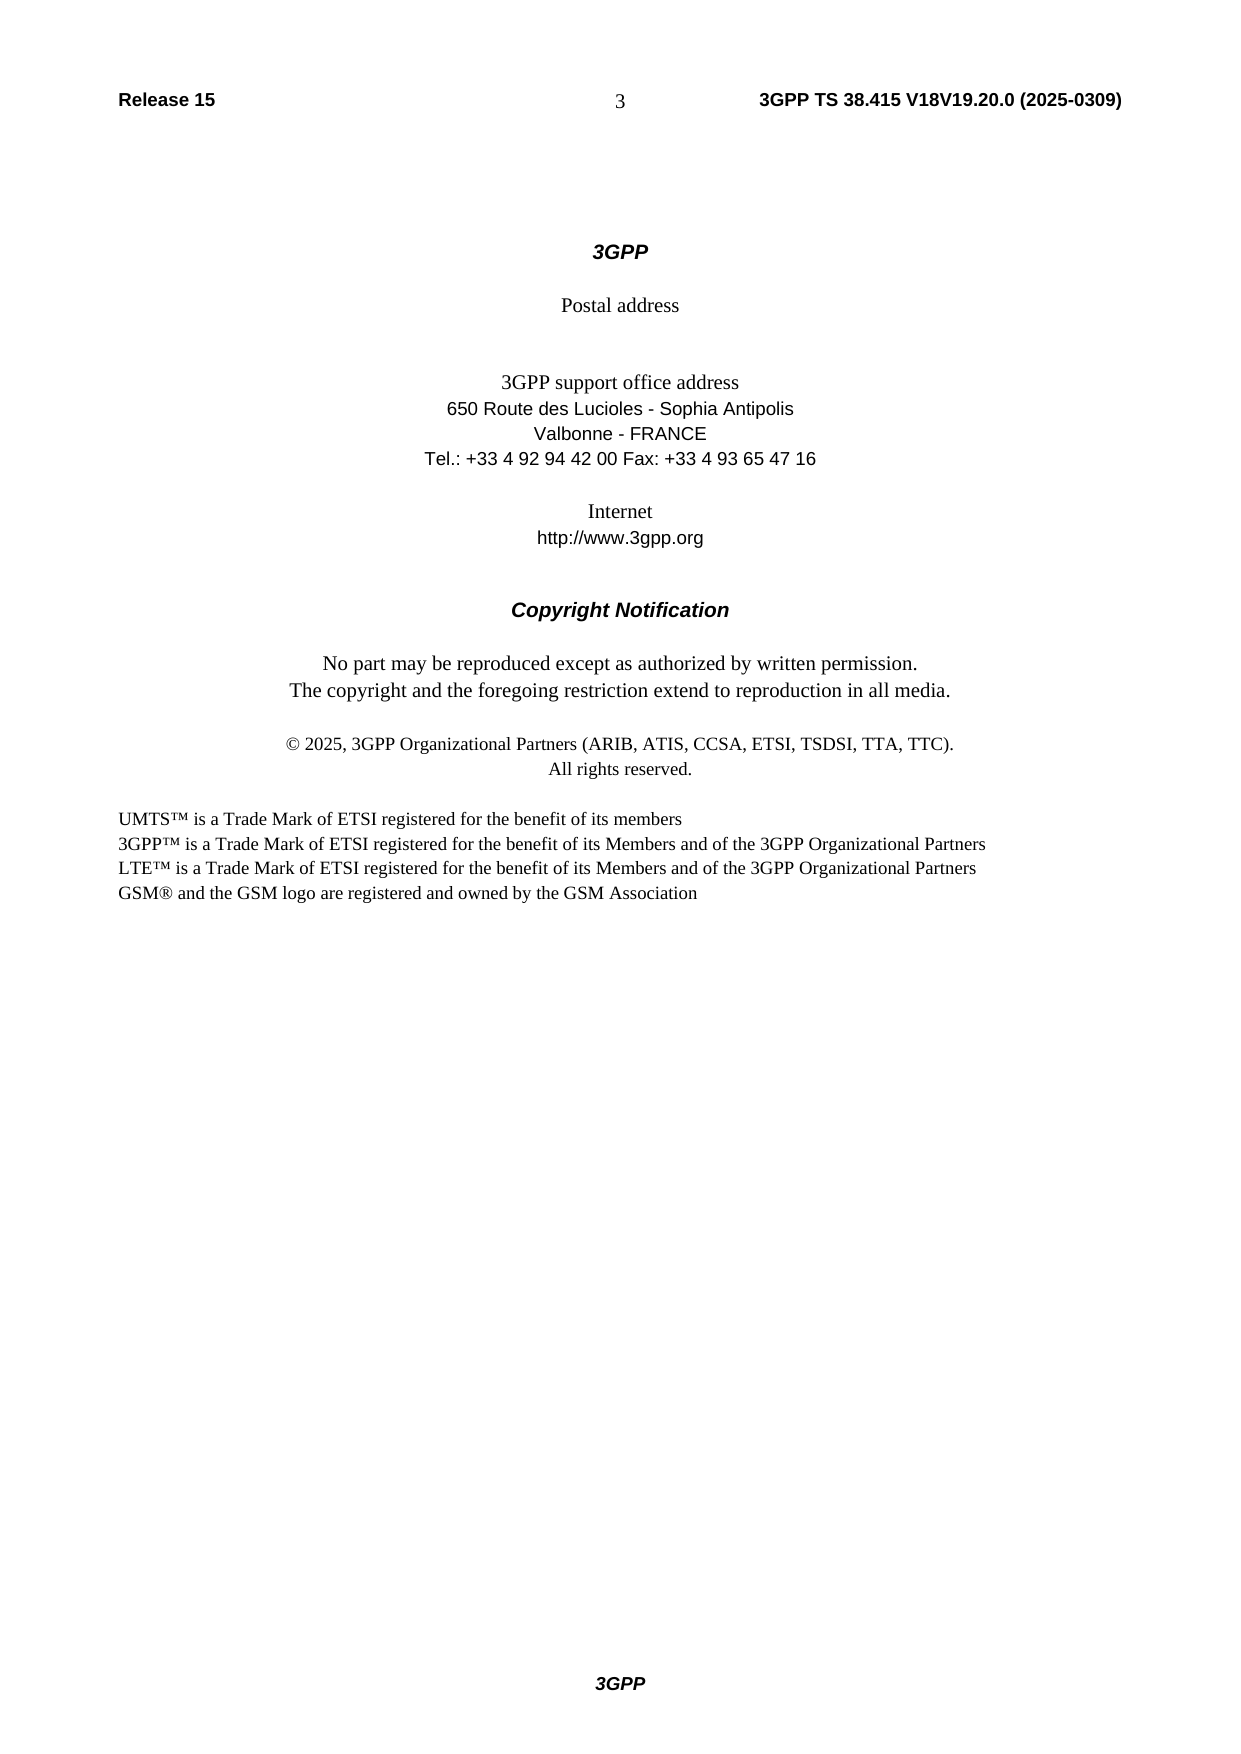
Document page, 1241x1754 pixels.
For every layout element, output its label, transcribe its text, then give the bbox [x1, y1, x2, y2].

text No part may be reproduced except as authorized by written permission. The copyright and the foregoing restriction extend to reproduction in all media. [118, 650, 1122, 702]
text Internet [413, 499, 827, 523]
text All rights reserved. [118, 758, 1122, 779]
text 3GPP [413, 240, 827, 264]
text 3GPP support office address [413, 370, 827, 394]
text GSM® and the GSM logo are registered and owned by the GSM Association [118, 882, 1122, 903]
text http://www.3gpp.org [413, 527, 827, 548]
text Valbonne - FRANCE [413, 422, 827, 444]
text Postal address [413, 293, 827, 317]
text UMTS™ is a Trade Mark of ETSI registered for the benefit of its members [118, 808, 1122, 829]
text Tel.: +33 4 92 94 42 00 Fax: +33 4 93 65 47 16 [413, 447, 827, 469]
text 3GPP™ is a Trade Mark of ETSI registered for the benefit of its Members and of the 3GPP Organizational Partners LTE™ is a Trade Mark of ETSI registered for the benefit of its Members and of the 3GPP Organizational Partners [118, 832, 1122, 879]
text Copyright Notification [118, 598, 1122, 622]
text 650 Route des Lucioles - Sophia Antipolis [413, 398, 827, 419]
text © 2025, 3GPP Organizational Partners (ARIB, ATIS, CCSA, ETSI, TSDSI, TTA, TTC). [118, 733, 1122, 755]
